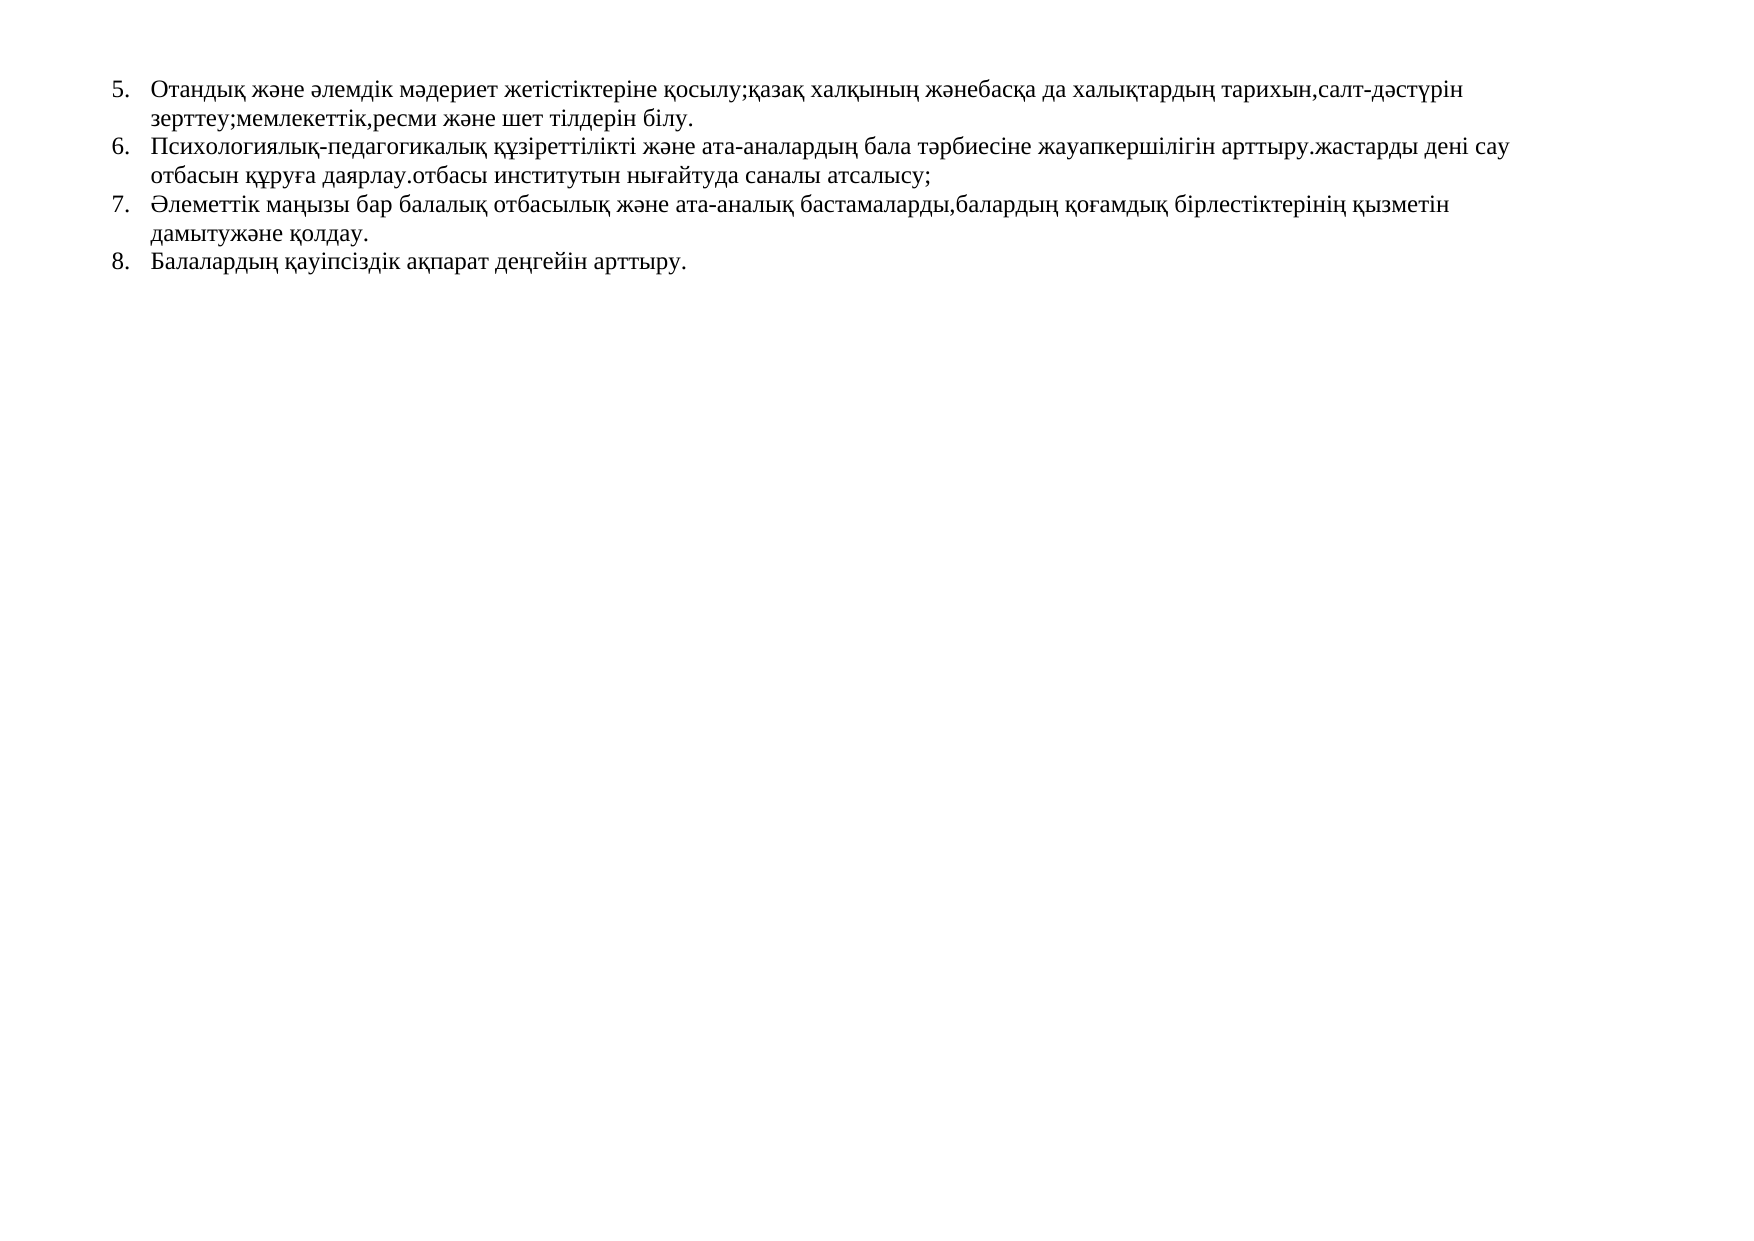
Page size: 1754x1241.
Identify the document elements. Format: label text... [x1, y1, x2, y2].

list Әлеметтік маңызы бар балалық отбасылық және ата-аналық бастамаларды,балардың қоғамдық бірлестіктерінің қызметін дамытужәне қолдау. [111, 189, 1580, 246]
list Отандық және әлемдік мәдериет жетістіктеріне қосылу;қазақ халқының жәнебасқа да халықтардың тарихын,салт-дәстүрін зерттеу;мемлекеттік,ресми және шет тілдерін білу. [111, 74, 1580, 131]
list Психологиялық-педагогикалық құзіреттілікті және ата-аналардың бала тәрбиесіне жауапкершілігін арттыру.жастарды дені сау отбасын құруға даярлау.отбасы институтын нығайтуда саналы атсалысу; [111, 131, 1580, 189]
list Балалардың қауіпсіздік ақпарат деңгейін арттыру. [111, 246, 1580, 275]
